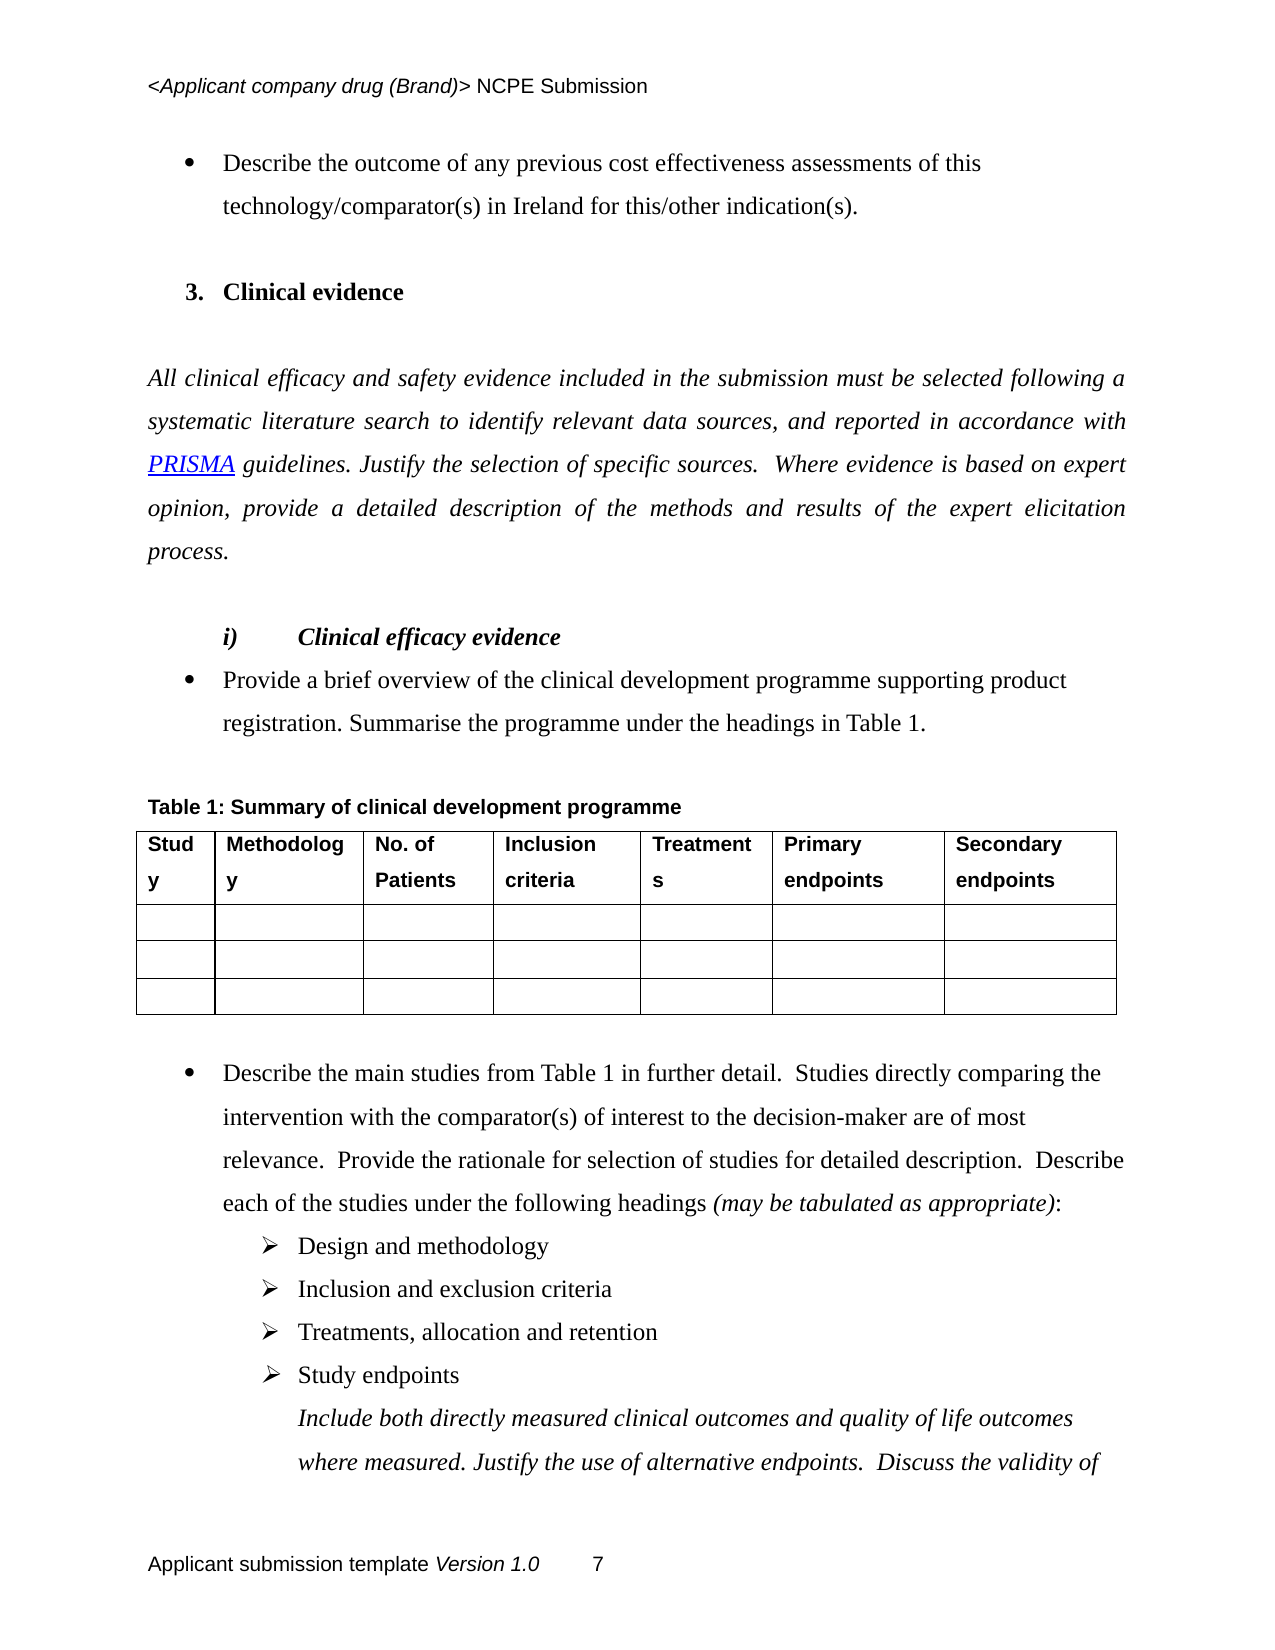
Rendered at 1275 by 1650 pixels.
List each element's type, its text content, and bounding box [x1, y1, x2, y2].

table_header Study [137, 832, 214, 903]
subtitle Clinical evidence [185, 277, 1127, 306]
table_cell [773, 979, 944, 1014]
table_cell [494, 979, 640, 1014]
table_cell [641, 905, 772, 940]
table_cell [494, 941, 640, 977]
table_cell [137, 941, 214, 977]
table_cell [216, 979, 363, 1014]
list Provide a brief overview of the clinical development programme supporting product registration. Summarise the programme under the headings in Table 1. [185, 665, 1127, 737]
text All clinical efficacy and safety evidence included in the submission must be selected following a systematic literature search to identify relevant data sources, and reported in accordance with PRISMA guidelines. Justify the selection of specific sources. Where evidence is based on expert opinion, provide a detailed description of the methods and results of the expert elicitation process. [148, 363, 1127, 564]
list Treatments, allocation and retention [260, 1317, 1127, 1346]
table_cell [216, 941, 363, 977]
list Design and methodology [260, 1231, 1127, 1260]
table_header Secondary endpoints [945, 832, 1116, 903]
table_cell [773, 905, 944, 940]
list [298, 1403, 1127, 1475]
table_cell [364, 941, 493, 977]
list Study endpoints [260, 1360, 1127, 1389]
table_header Methodology [216, 832, 363, 903]
text Table 1: Summary of clinical development programme [148, 794, 1127, 818]
table_header Inclusion criteria [494, 832, 640, 903]
table_cell [945, 979, 1116, 1014]
table_cell [773, 941, 944, 977]
list Inclusion and exclusion criteria [260, 1274, 1127, 1303]
table_cell [137, 979, 214, 1014]
table_cell [137, 905, 214, 940]
table_header No. of Patients [364, 832, 493, 903]
table_cell [945, 941, 1116, 977]
table_header Treatments [641, 832, 772, 903]
table_cell [641, 941, 772, 977]
list Describe the outcome of any previous cost effectiveness assessments of this technology/comparator(s) in Ireland for this/other indication(s). [185, 148, 1127, 219]
table_cell [364, 979, 493, 1014]
table_cell [364, 905, 493, 940]
table_cell [945, 905, 1116, 940]
list Describe the main studies from Table 1 in further detail. Studies directly comparing the intervention with the comparator(s) of interest to the decision-maker are of most relevance. Provide the rationale for selection of studies for detailed description. Describe each of the studies under the following headings (may be tabulated as appropriate): [185, 1058, 1127, 1217]
subtitle Clinical efficacy evidence [223, 622, 1127, 651]
table_cell [216, 905, 363, 940]
table_cell [494, 905, 640, 940]
table_header Primary endpoints [773, 832, 944, 903]
table_cell [641, 979, 772, 1014]
